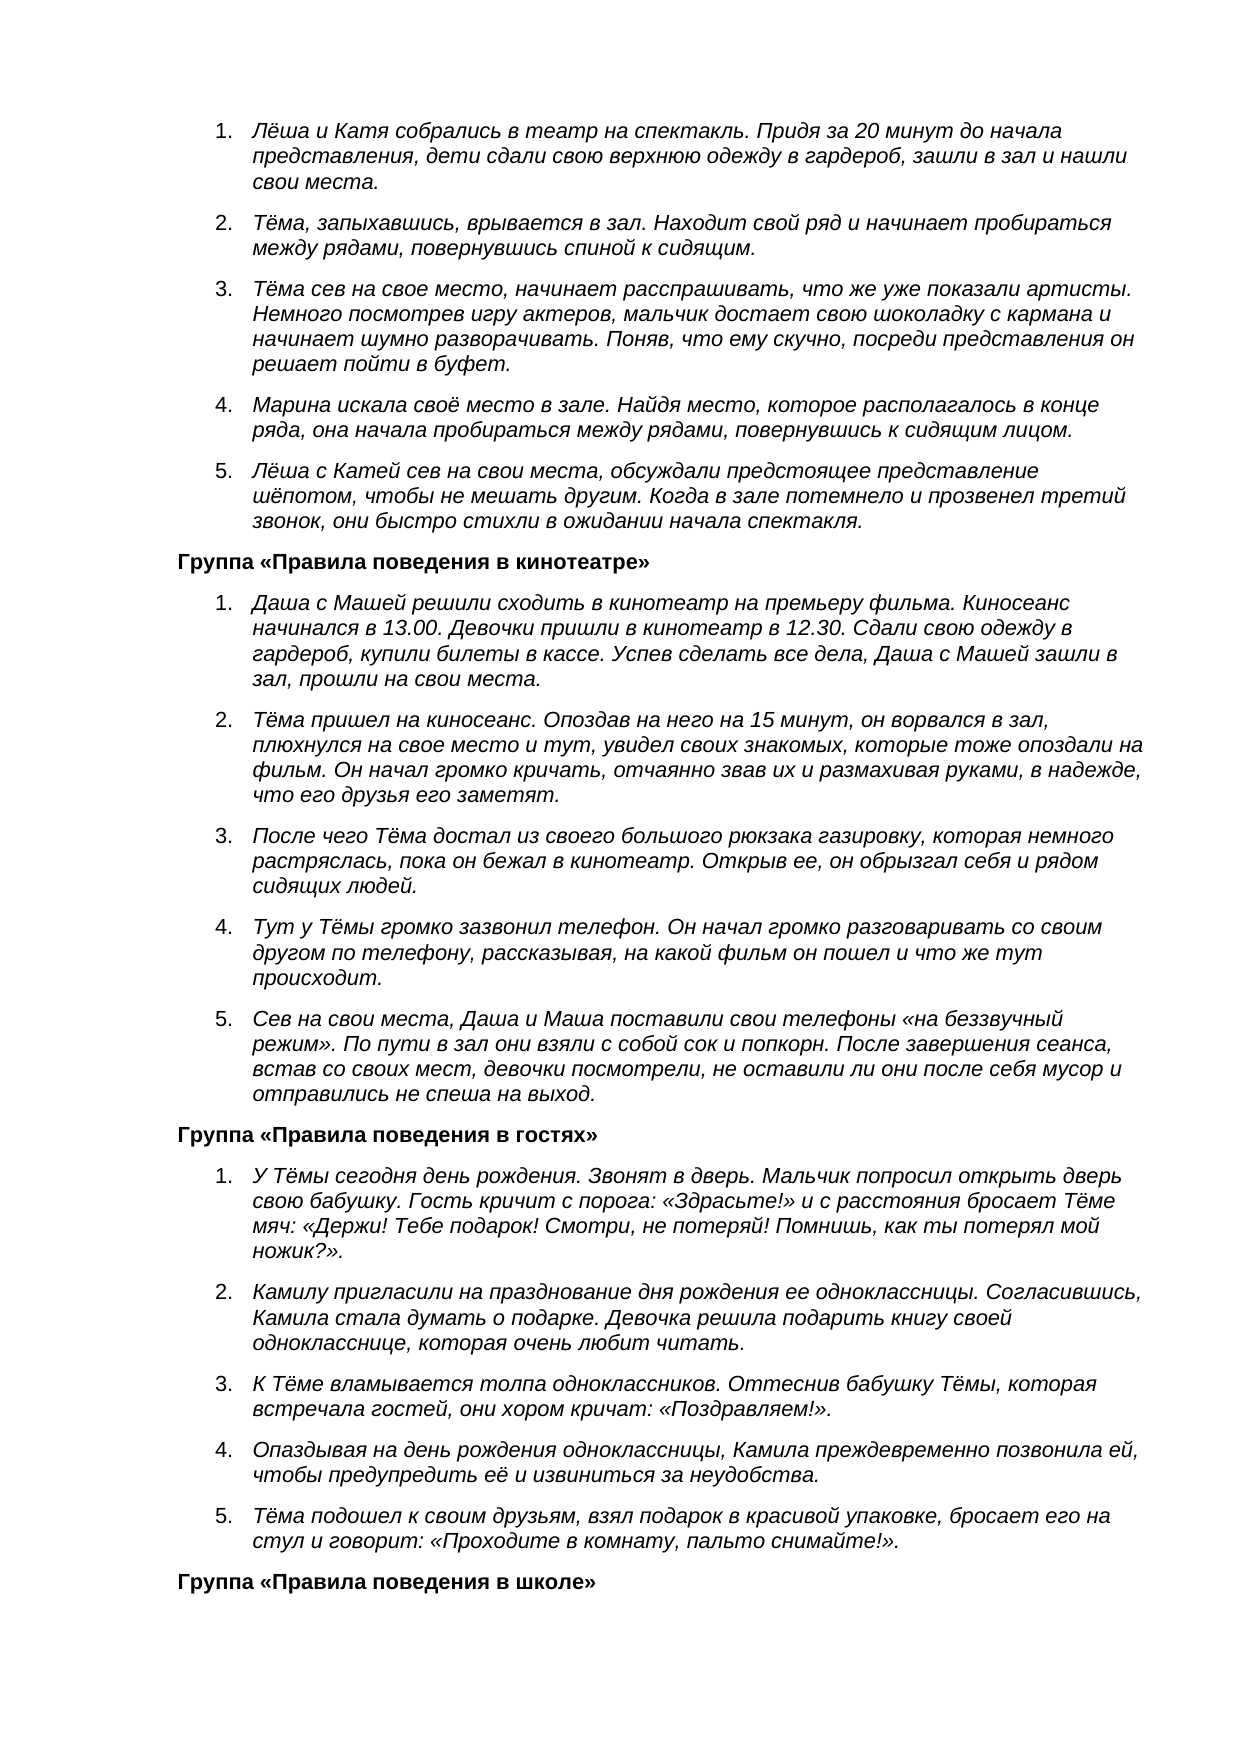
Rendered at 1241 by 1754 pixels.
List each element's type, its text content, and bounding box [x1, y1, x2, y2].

list К Тёме вламывается толпа одноклассников. Оттеснив бабушку Тёмы, которая встречала гостей, они хором кричат: «Поздравляем!». [215, 1370, 1152, 1421]
list У Тёмы сегодня день рождения. Звонят в дверь. Мальчик попросил открыть дверь свою бабушку. Гость кричит с порога: «Здрасьте!» и с расстояния бросает Тёме мяч: «Держи! Тебе подарок! Смотри, не потеряй! Помнишь, как ты потерял мой ножик?». [215, 1163, 1152, 1263]
list Тёма, запыхавшись, врывается в зал. Находит свой ряд и начинает пробираться между рядами, повернувшись спиной к сидящим. [215, 209, 1152, 260]
list Тёма сев на свое место, начинает расспрашивать, что же уже показали артисты. Немного посмотрев игру актеров, мальчик достает свою шоколадку с кармана и начинает шумно разворачивать. Поняв, что ему скучно, посреди представления он решает пойти в буфет. [215, 275, 1152, 376]
list После чего Тёма достал из своего большого рюкзака газировку, которая немного растряслась, пока он бежал в кинотеатр. Открыв ее, он обрызгал себя и рядом сидящих людей. [215, 823, 1152, 898]
list Лёша с Катей сев на свои места, обсуждали предстоящее представление шёпотом, чтобы не мешать другим. Когда в зале потемнело и прозвенел третий звонок, они быстро стихли в ожидании начала спектакля. [215, 458, 1152, 533]
list Тёма подошел к своим друзьям, взял подарок в красивой упаковке, бросает его на стул и говорит: «Проходите в комнату, пальто снимайте!». [215, 1502, 1152, 1553]
text Группа «Правила поведения в школе» [177, 1568, 1152, 1594]
list Опаздывая на день рождения одноклассницы, Камила преждевременно позвонила ей, чтобы предупредить её и извиниться за неудобства. [215, 1436, 1152, 1487]
list Тут у Тёмы громко зазвонил телефон. Он начал громко разговаривать со своим другом по телефону, рассказывая, на какой фильм он пошел и что же тут происходит. [215, 914, 1152, 990]
list Лёша и Катя собрались в театр на спектакль. Придя за 20 минут до начала представления, дети сдали свою верхнюю одежду в гардероб, зашли в зал и нашли свои места. [215, 118, 1152, 194]
list Сев на свои места, Даша и Маша поставили свои телефоны «на беззвучный режим». По пути в зал они взяли с собой сок и попкорн. После завершения сеанса, встав со своих мест, девочки посмотрели, не оставили ли они после себя мусор и отправились не спеша на выход. [215, 1005, 1152, 1106]
list Марина искала своё место в зале. Найдя место, которое располагалось в конце ряда, она начала пробираться между рядами, повернувшись к сидящим лицом. [215, 392, 1152, 442]
list Даша с Машей решили сходить в кинотеатр на премьеру фильма. Киносеанс начинался в 13.00. Девочки пришли в кинотеатр в 12.30. Сдали свою одежду в гардероб, купили билеты в кассе. Успев сделать все дела, Даша с Машей зашли в зал, прошли на свои места. [215, 590, 1152, 691]
list Камилу пригласили на празднование дня рождения ее одноклассницы. Согласившись, Камила стала думать о подарке. Девочка решила подарить книгу своей однокласснице, которая очень любит читать. [215, 1279, 1152, 1355]
list Тёма пришел на киносеанс. Опоздав на него на 15 минут, он ворвался в зал, плюхнулся на свое место и тут, увидел своих знакомых, которые тоже опоздали на фильм. Он начал громко кричать, отчаянно звав их и размахивая руками, в надежде, что его друзья его заметят. [215, 706, 1152, 807]
text Группа «Правила поведения в кинотеатре» [177, 549, 1152, 574]
text Группа «Правила поведения в гостях» [177, 1122, 1152, 1147]
